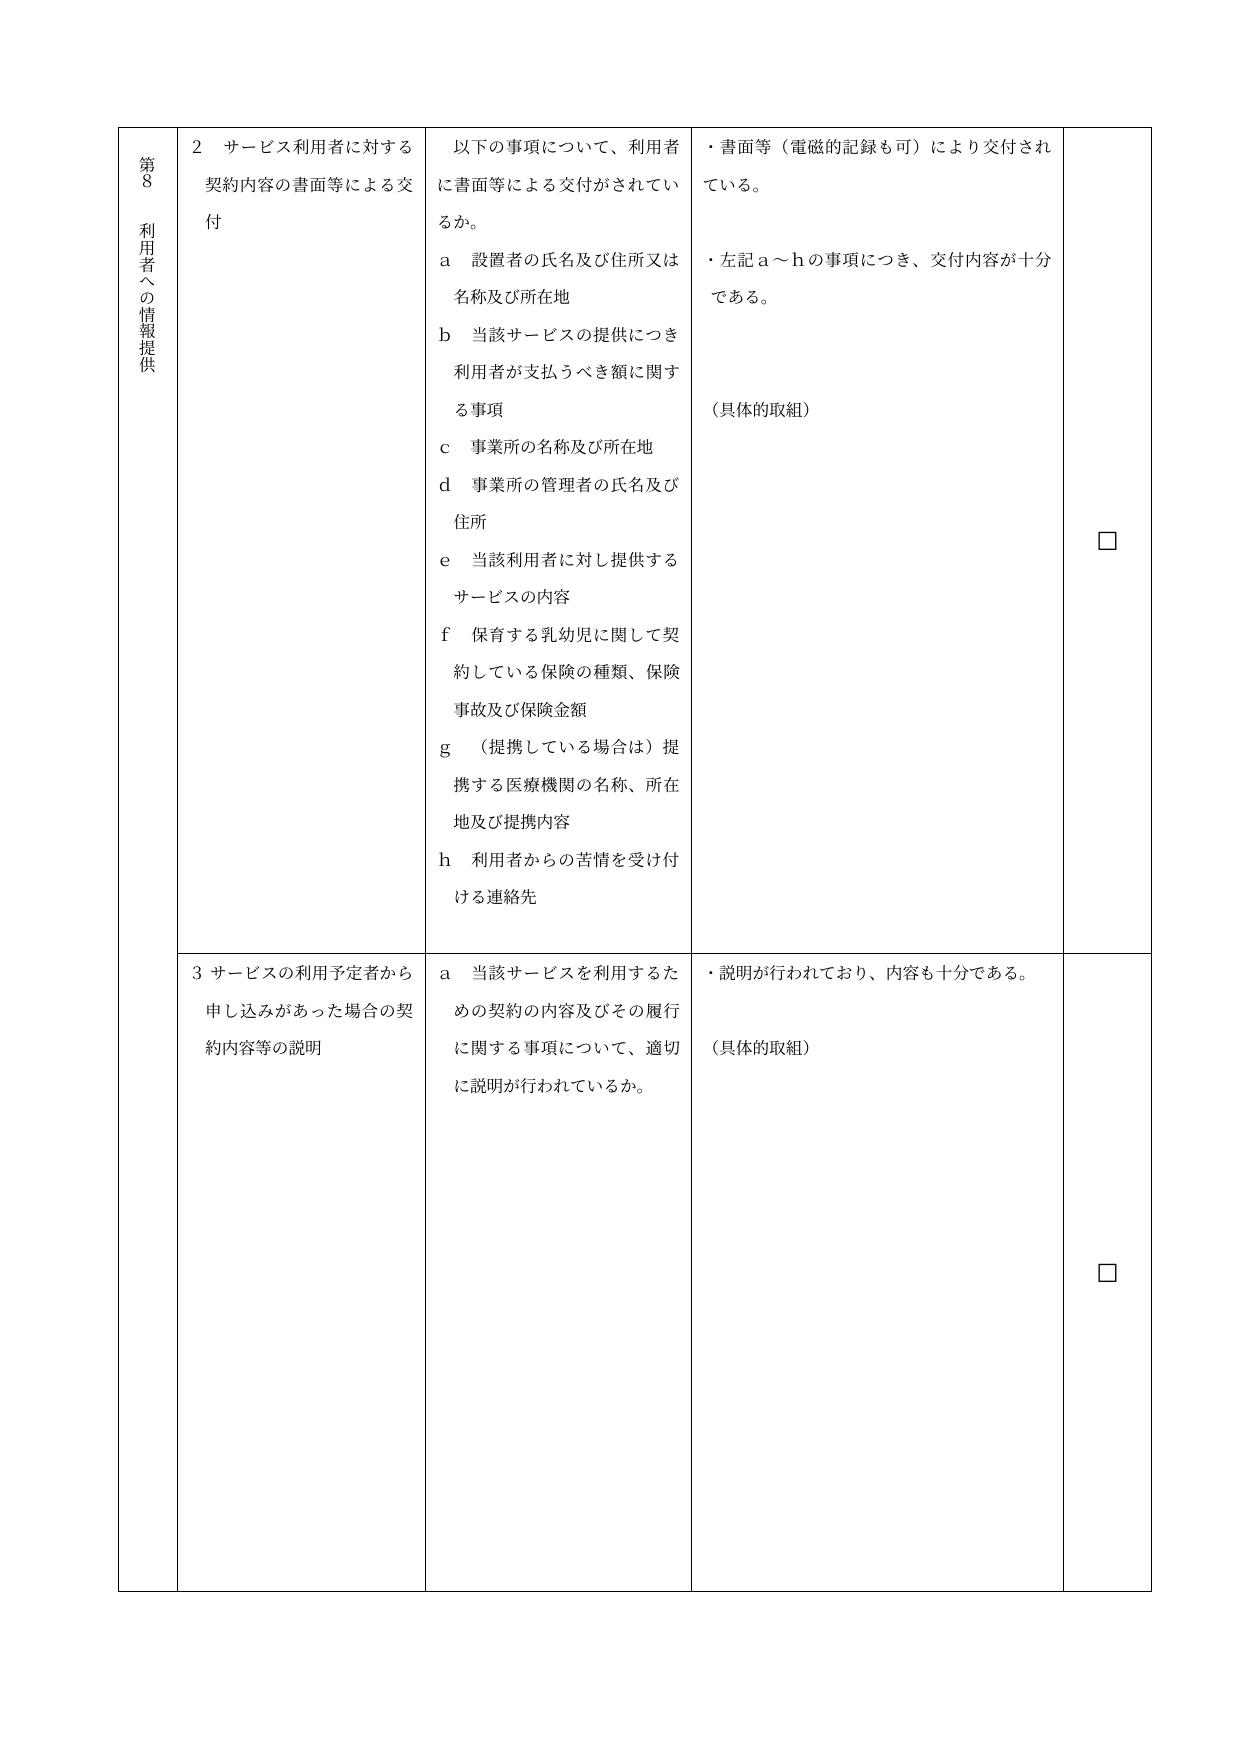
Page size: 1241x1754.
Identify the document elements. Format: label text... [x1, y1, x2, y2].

table_cell 第８ 利用者への情報提供 [119, 128, 177, 1591]
table_cell ・説明が行われており、内容も十分である。 （具体的取組） [692, 954, 1063, 1591]
table_cell ａ 当該サービスを利用するための契約の内容及びその履行に関する事項について、適切に説明が行われているか。 [426, 954, 691, 1591]
table_cell ３ サービスの利用予定者から申し込みがあった場合の契約内容等の説明 [178, 954, 425, 1591]
table_cell ２ サービス利用者に対する契約内容の書面等による交付 [178, 128, 425, 953]
table_cell 以下の事項について、利用者に書面等による交付がされているか。 ａ 設置者の氏名及び住所又は名称及び所在地 ｂ 当該サービスの提供につき利用者が支払うべき額に関する事項 ｃ 事業所の名称及び所在地 ｄ 事業所の管理者の氏名及び住所 ｅ 当該利用者に対し提供するサービスの内容 ｆ 保育する乳幼児に関して契約している保険の種類、保険事故及び保険金額 ｇ （提携している場合は）提携する医療機関の名称、所在地及び提携内容 ｈ 利用者からの苦情を受け付ける連絡先 [426, 128, 691, 953]
table_cell ・書面等（電磁的記録も可）により交付されている。 ・左記ａ～ｈの事項につき、交付内容が十分である。 （具体的取組） [692, 128, 1063, 953]
